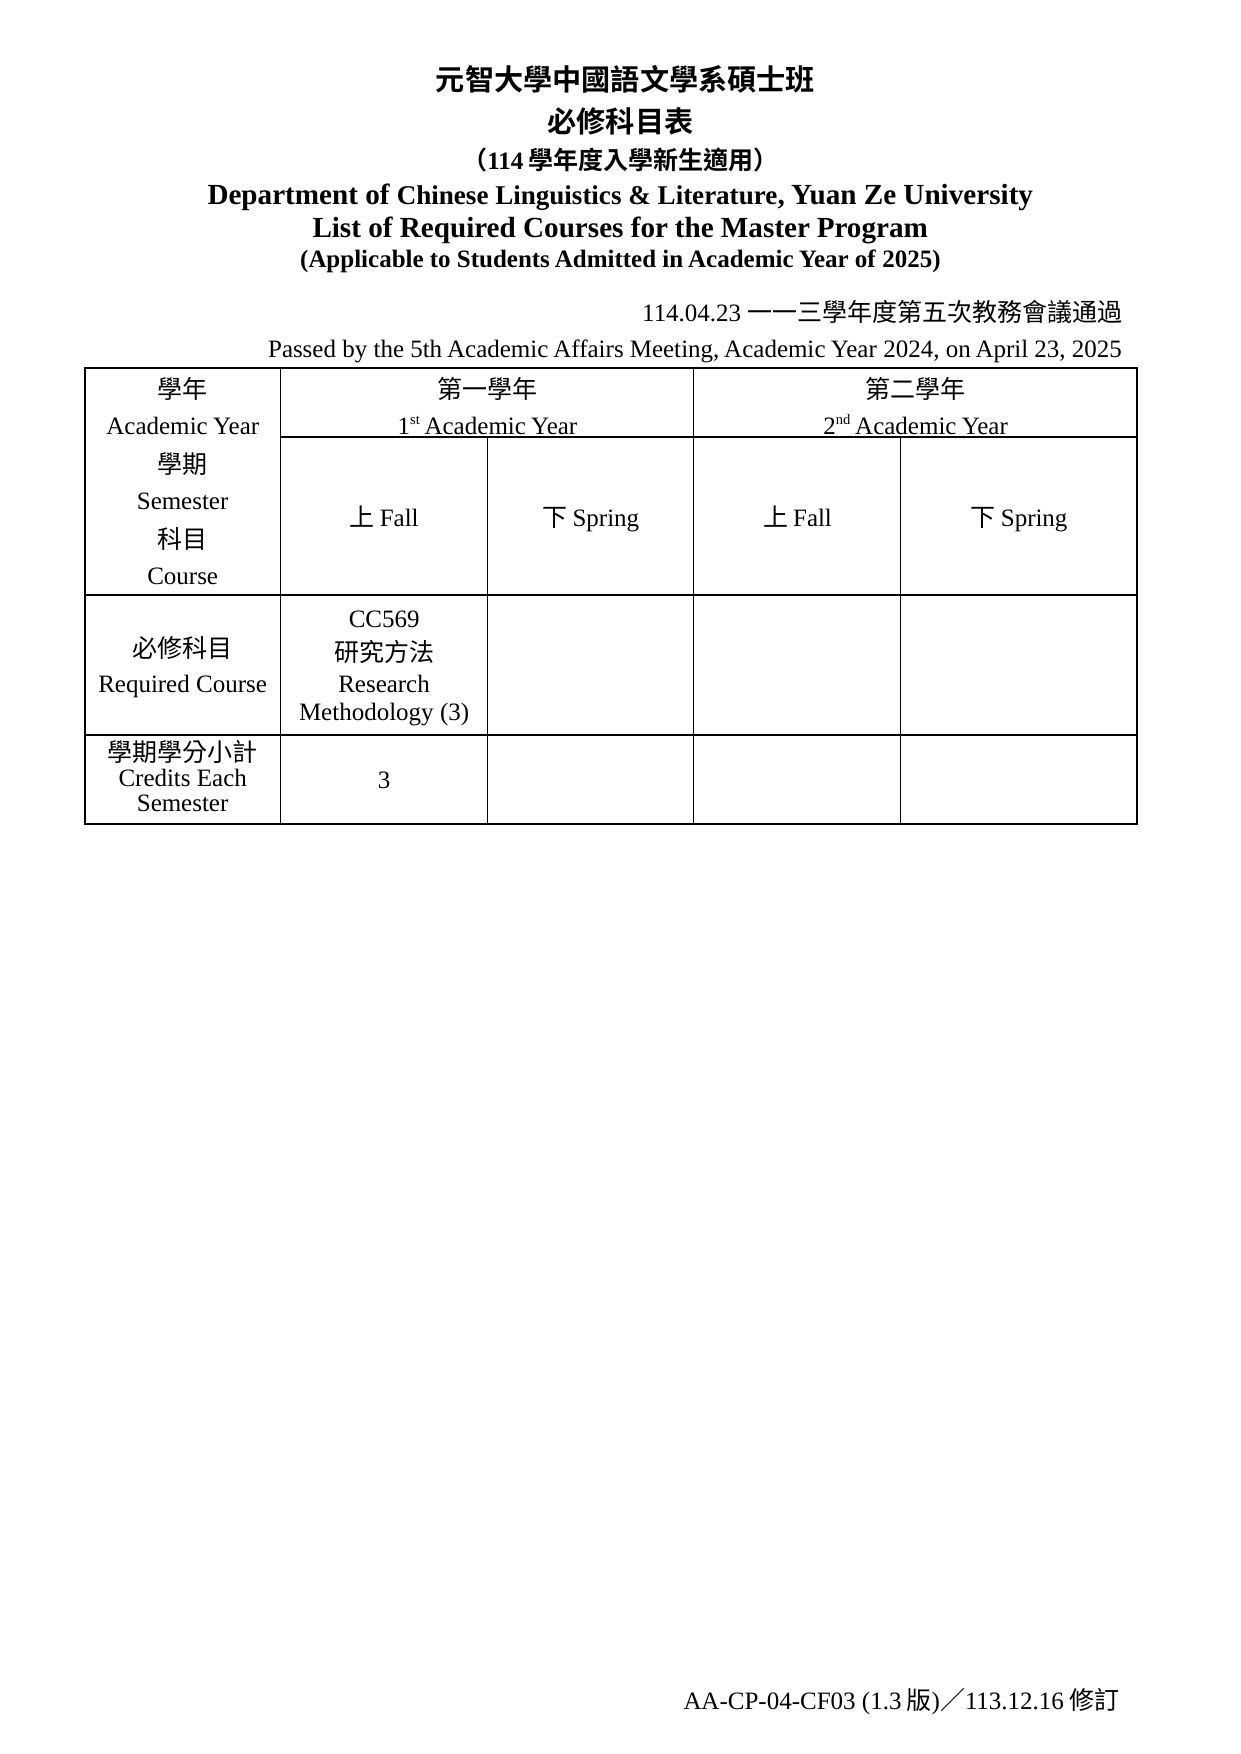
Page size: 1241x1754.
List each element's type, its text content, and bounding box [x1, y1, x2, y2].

table_cell [488, 736, 693, 823]
table_cell 學期學分小計Credits Each Semester [86, 736, 280, 823]
table_cell [901, 596, 1136, 734]
text （114學年度入學新生適用） [118, 141, 1122, 177]
text Department of Chinese Linguistics & Literature, Yuan Ze University [118, 177, 1122, 210]
table_cell 必修科目 Required Course [86, 596, 280, 734]
table_cell 下Spring [488, 438, 693, 594]
table_cell [488, 596, 693, 734]
table_header 學年 Academic Year 學期 Semester 科目 Course [86, 369, 280, 594]
table_cell CC569 研究方法 Research Methodology (3) [281, 596, 487, 734]
text 元智大學中國語文學系碩士班 [118, 56, 1132, 98]
table_cell 上Fall [281, 438, 487, 594]
table_cell 上Fall [694, 438, 900, 594]
table_cell [694, 736, 900, 823]
text 必修科目表 [118, 98, 1122, 141]
text Passed by the 5th Academic Affairs Meeting, Academic Year 2024, on April 23, 2025 [118, 329, 1122, 367]
text 114.04.23 一一三學年度第五次教務會議通過 [143, 292, 1122, 329]
table_header 第二學年 2nd Academic Year [694, 369, 1136, 436]
text (Applicable to Students Admitted in Academic Year of 2025) [118, 244, 1122, 273]
table_cell [901, 736, 1136, 823]
text List of Required Courses for the Master Program [118, 210, 1122, 244]
table_cell [694, 596, 900, 734]
table_cell 3 [281, 736, 487, 823]
table_header 第一學年 1st Academic Year [281, 369, 693, 436]
table_cell 下Spring [901, 438, 1136, 594]
